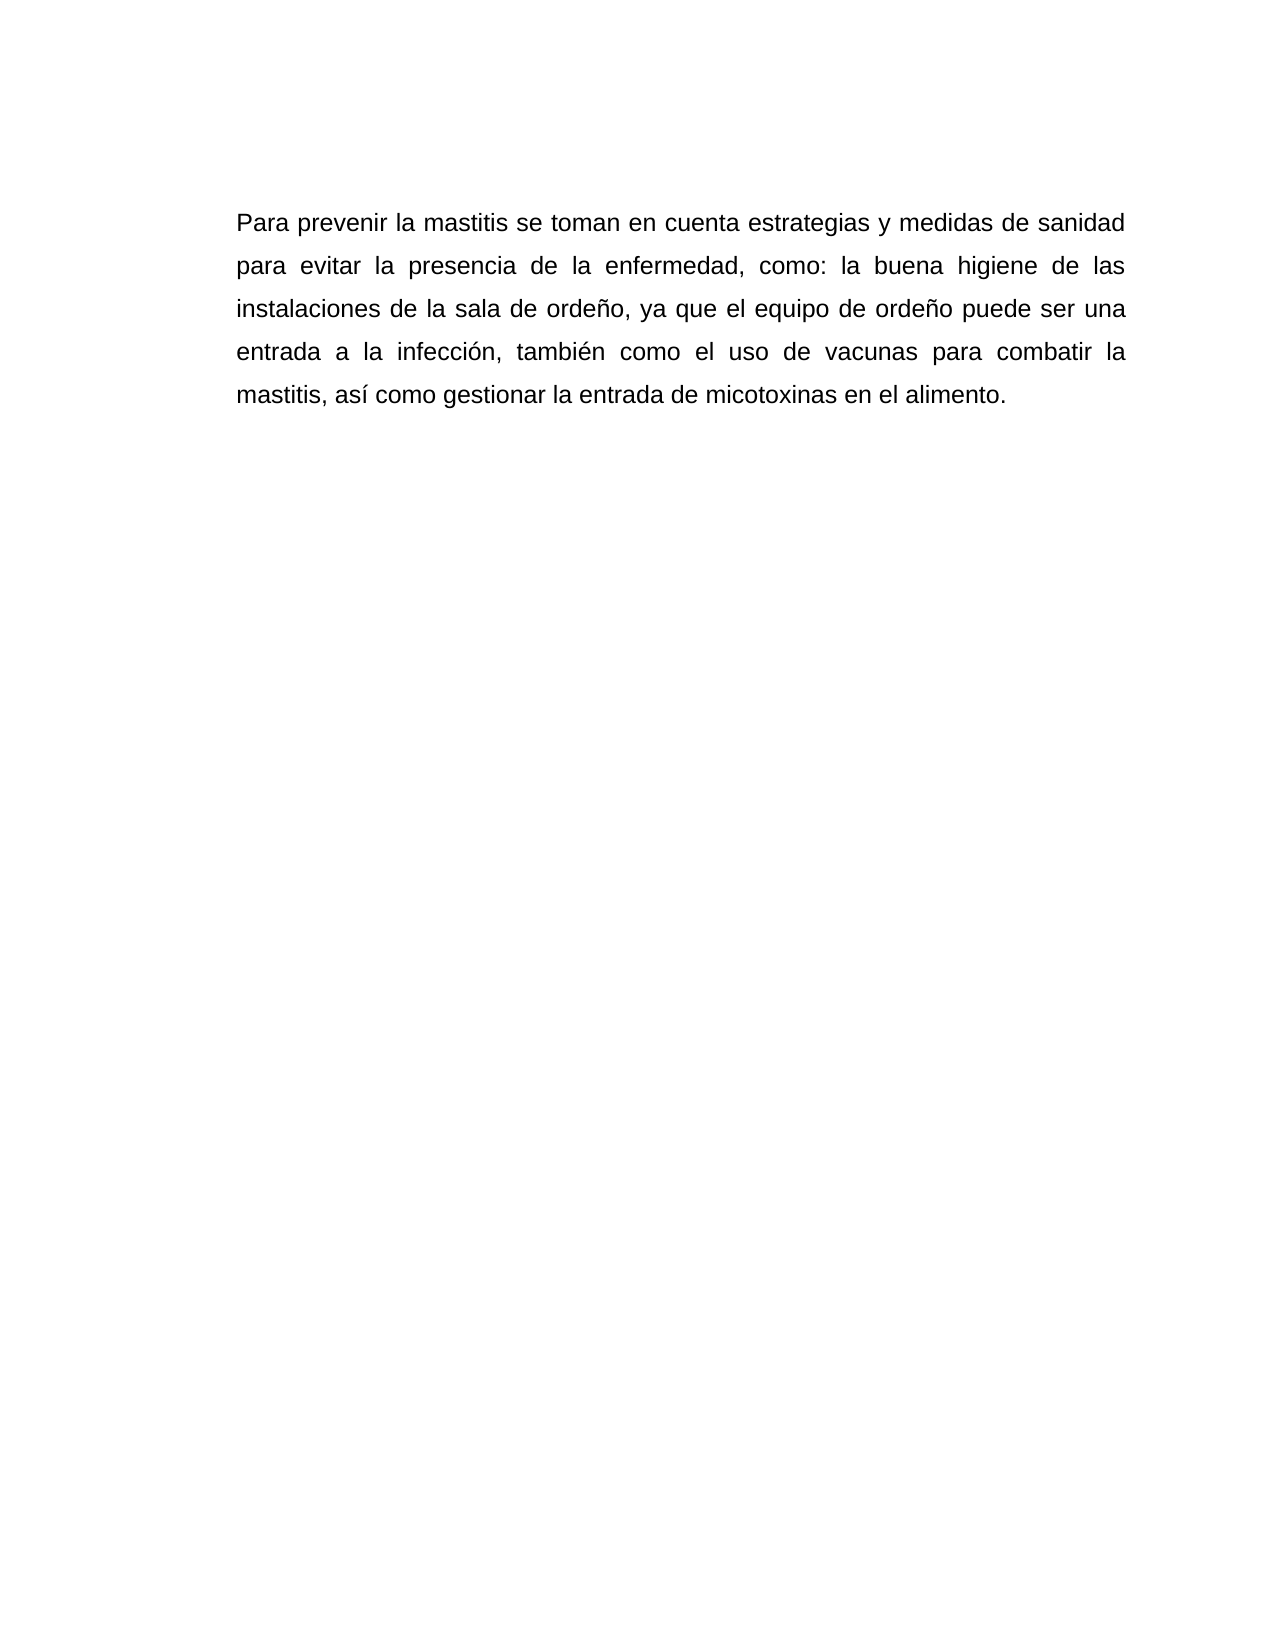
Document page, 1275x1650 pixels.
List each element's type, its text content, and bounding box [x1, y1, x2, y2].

text Para prevenir la mastitis se toman en cuenta estrategias y medidas de sanidad para evitar la presencia de la enfermedad, como: la buena higiene de las instalaciones de la sala de ordeño, ya que el equipo de ordeño puede ser una entrada a la infección, también como el uso de vacunas para combatir la mastitis, así como gestionar la entrada de micotoxinas en el alimento. [236, 207, 1127, 409]
